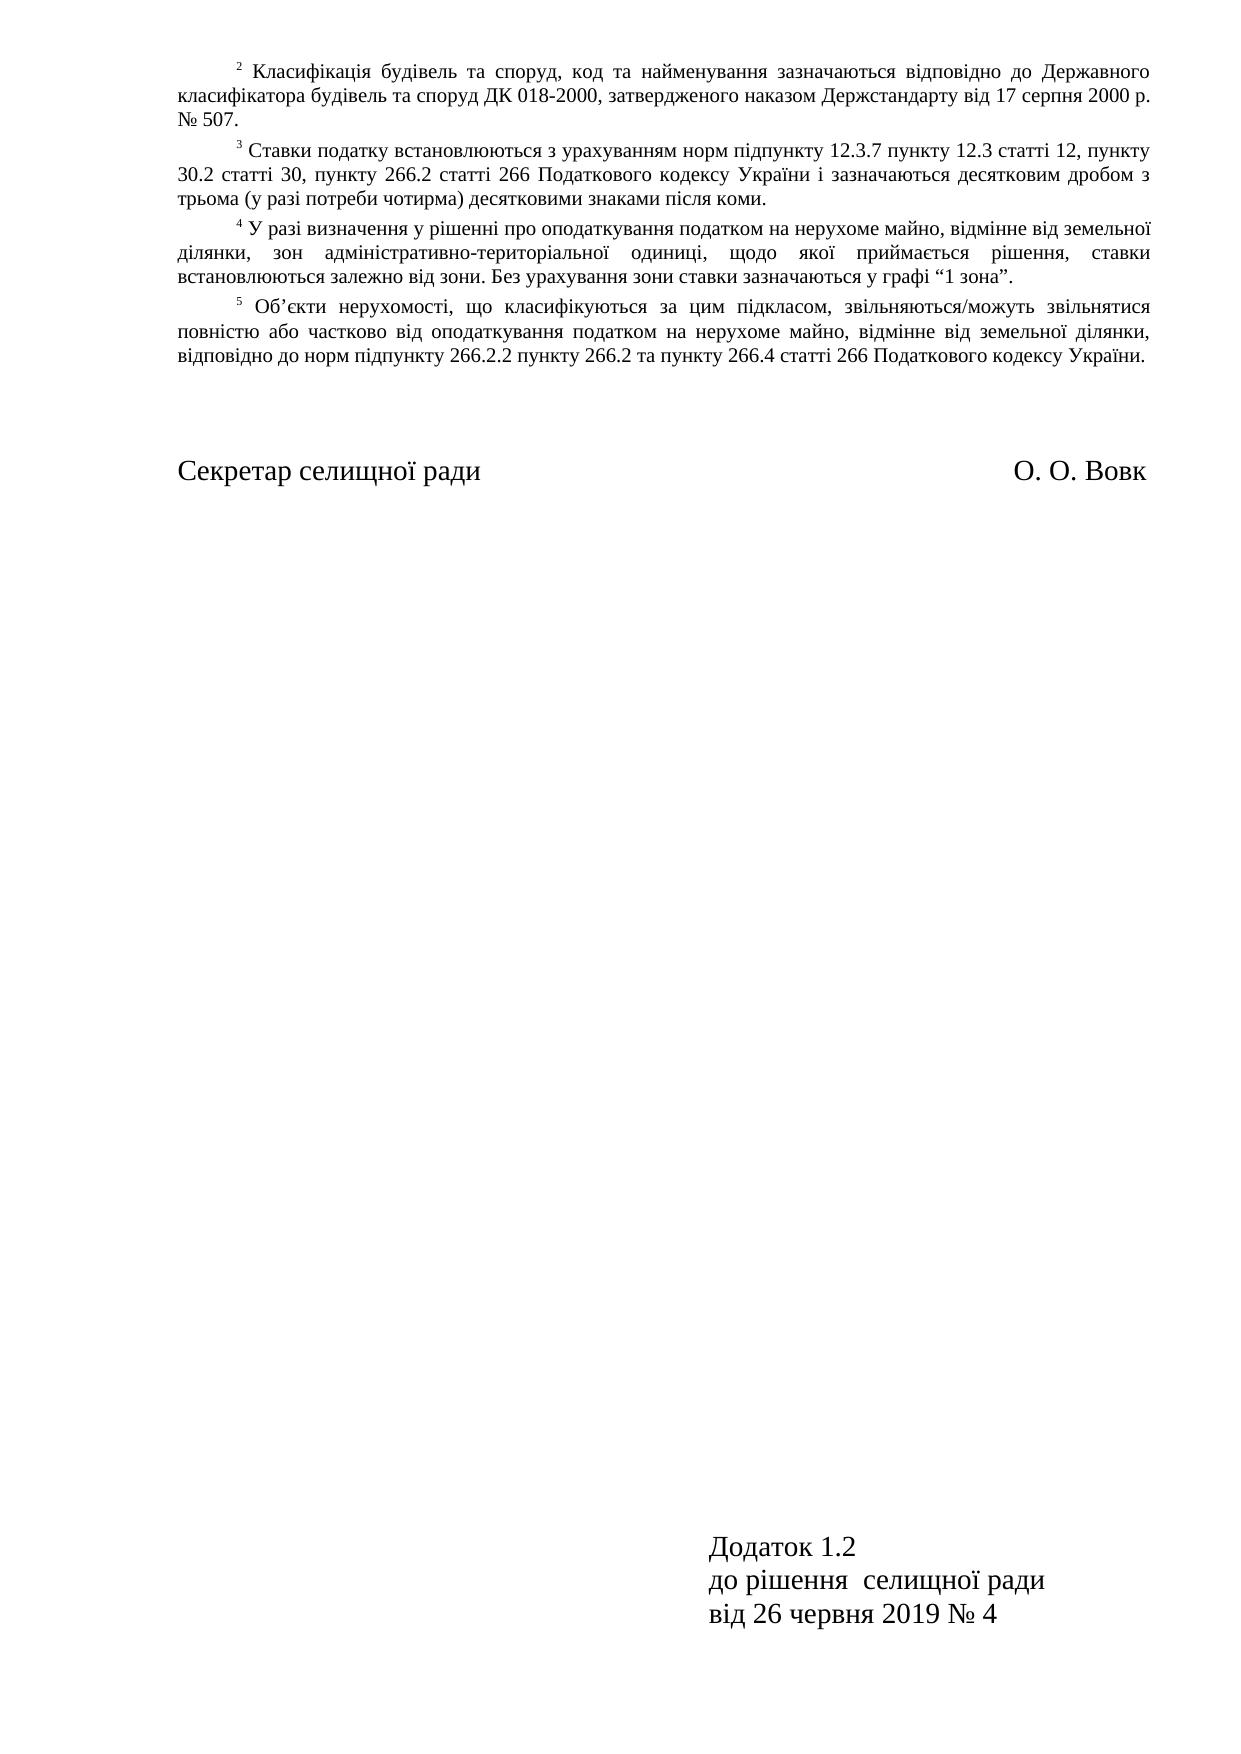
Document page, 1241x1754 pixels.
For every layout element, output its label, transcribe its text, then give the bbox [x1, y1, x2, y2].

text 5 Об’єкти нерухомості, що класифікуються за цим підкласом, звільняються/можуть звільнятися повністю або частково від оподаткування податком на нерухоме майно, відмінне від земельної ділянки, відповідно до норм підпункту 266.2.2 пункту 266.2 та пункту 266.4 статті 266 Податкового кодексу України. [177, 294, 1152, 367]
text 4 У разі визначення у рішенні про оподаткування податком на нерухоме майно, відмінне від земельної ділянки, зон адміністративно-територіальної одиниці, щодо якої приймається рішення, ставки встановлюються залежно від зони. Без урахування зони ставки зазначаються у графі “1 зона”. [177, 216, 1152, 288]
text Секретар селищної ради О. О. Вовк [177, 453, 1152, 486]
text 3 Ставки податку встановлюються з урахуванням норм підпункту 12.3.7 пункту 12.3 статті 12, пункту 30.2 статті 30, пункту 266.2 статті 266 Податкового кодексу України і зазначаються десятковим дробом з трьома (у разі потреби чотирма) десятковими знаками після коми. [177, 138, 1152, 210]
text 2 Класифікація будівель та споруд, код та найменування зазначаються відповідно до Державного класифікатора будівель та споруд ДК 018-2000, затвердженого наказом Держстандарту від 17 серпня 2000 р. № 507. [177, 59, 1152, 131]
text Додаток 1.2 [709, 1529, 1152, 1562]
text від 26 червня 2019 № 4 [709, 1596, 1148, 1629]
text до рішення селищної ради [709, 1562, 1148, 1596]
